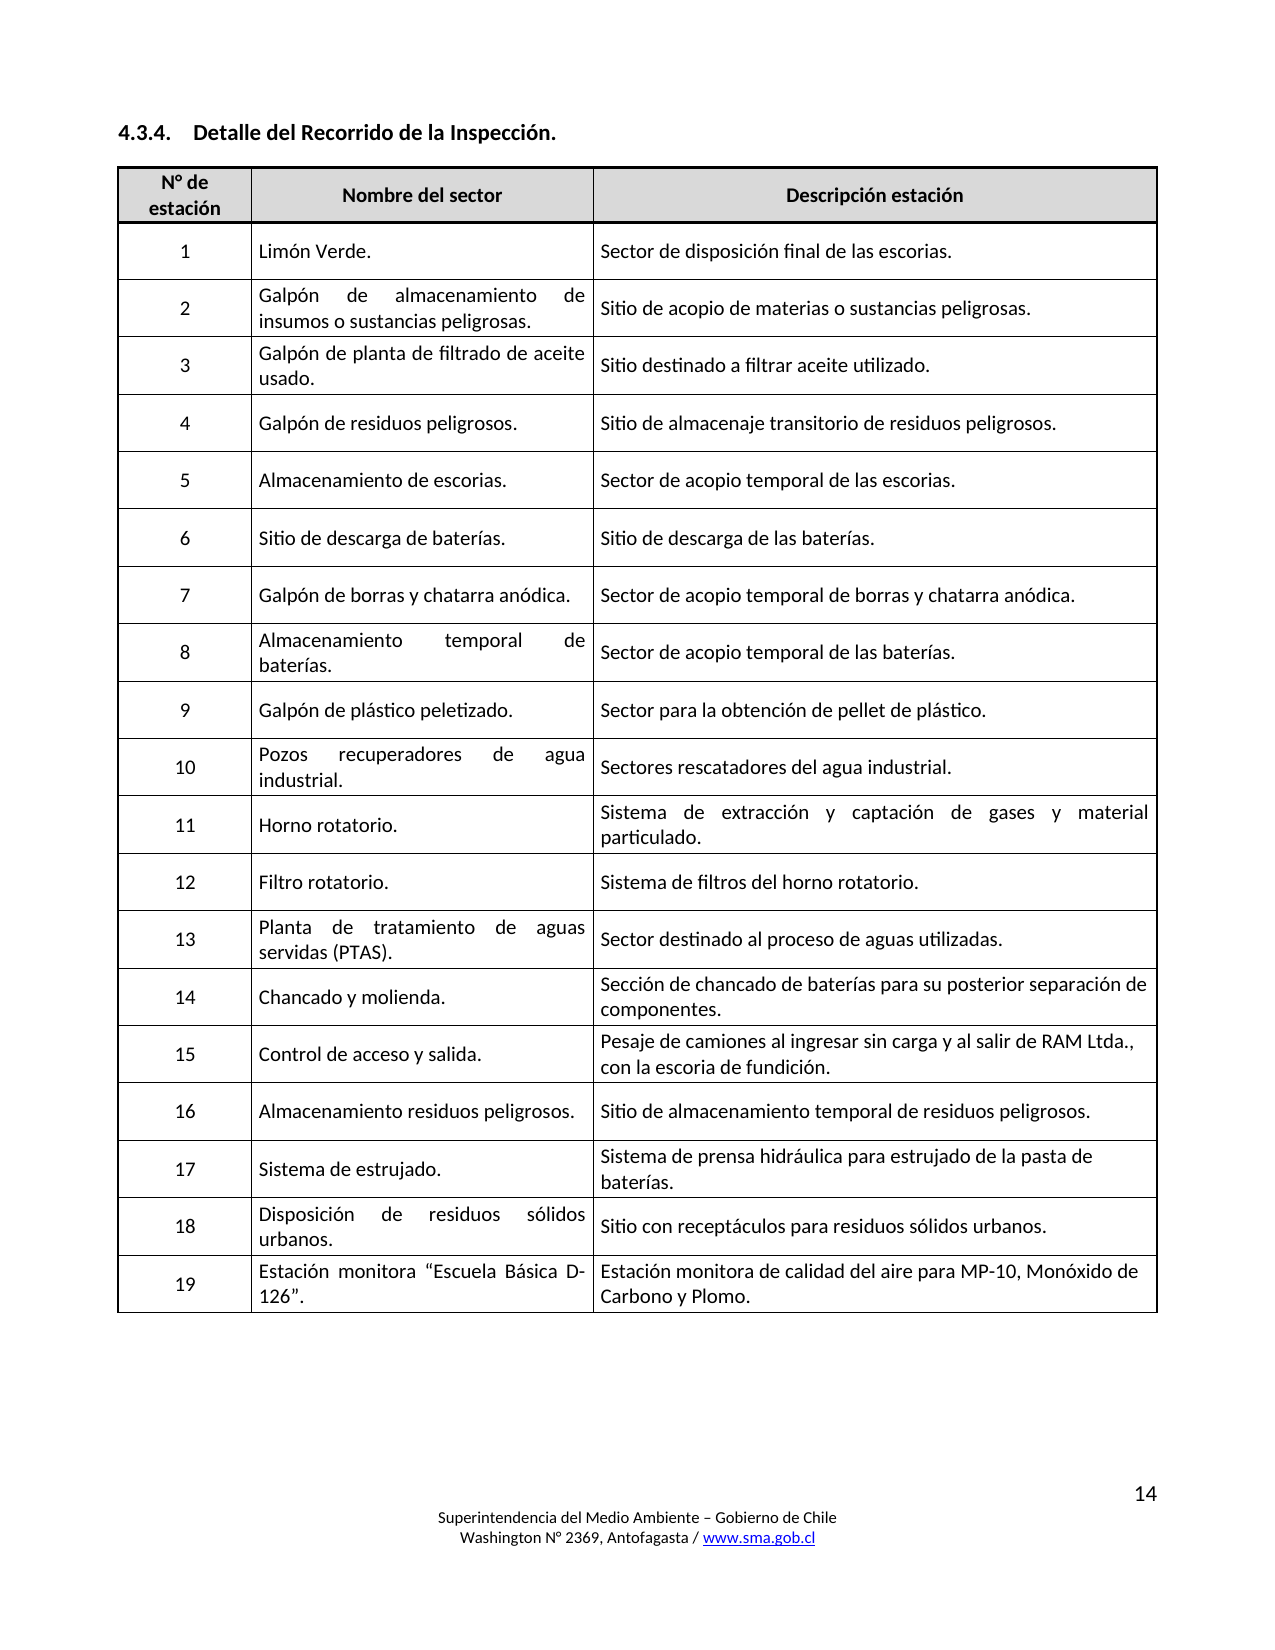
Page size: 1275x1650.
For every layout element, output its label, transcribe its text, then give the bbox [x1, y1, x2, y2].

table_cell Sistema de extracción y captación de gases y material particulado. [594, 796, 1156, 853]
table_cell Sistema de filtros del horno rotatorio. [594, 854, 1156, 910]
table_cell Sitio de descarga de baterías. [252, 509, 593, 566]
table_cell Estación monitora “Escuela Básica D-126”. [252, 1256, 593, 1312]
table_cell Sitio con receptáculos para residuos sólidos urbanos. [594, 1198, 1156, 1254]
table_cell Sitio de acopio de materias o sustancias peligrosas. [594, 280, 1156, 336]
table_header Descripción estación [594, 169, 1156, 221]
table_cell 13 [119, 911, 251, 967]
table_cell 10 [119, 739, 251, 795]
table_cell Sistema de estrujado. [252, 1141, 593, 1197]
table_cell 18 [119, 1198, 251, 1254]
table_cell 8 [119, 624, 251, 681]
table_cell Chancado y molienda. [252, 969, 593, 1025]
table_cell 14 [119, 969, 251, 1025]
table_cell Sector de acopio temporal de las baterías. [594, 624, 1156, 681]
subtitle Detalle del Recorrido de la Inspección. [118, 118, 1157, 146]
table_cell Sector de acopio temporal de borras y chatarra anódica. [594, 567, 1156, 623]
table_cell Pozos recuperadores de agua industrial. [252, 739, 593, 795]
table_cell Galpón de borras y chatarra anódica. [252, 567, 593, 623]
table_cell Almacenamiento residuos peligrosos. [252, 1083, 593, 1140]
table_cell Galpón de residuos peligrosos. [252, 395, 593, 451]
table_cell Almacenamiento temporal de baterías. [252, 624, 593, 681]
table_cell 4 [119, 395, 251, 451]
table_cell Control de acceso y salida. [252, 1026, 593, 1082]
table_cell Galpón de almacenamiento de insumos o sustancias peligrosas. [252, 280, 593, 336]
table_cell Sector de disposición final de las escorias. [594, 224, 1156, 279]
table_cell 7 [119, 567, 251, 623]
table_cell Galpón de planta de filtrado de aceite usado. [252, 337, 593, 393]
table_cell Disposición de residuos sólidos urbanos. [252, 1198, 593, 1254]
table_cell 12 [119, 854, 251, 910]
table_cell Estación monitora de calidad del aire para MP-10, Monóxido de Carbono y Plomo. [594, 1256, 1156, 1312]
table_cell 17 [119, 1141, 251, 1197]
table_cell Sitio destinado a filtrar aceite utilizado. [594, 337, 1156, 393]
table_cell 11 [119, 796, 251, 853]
table_header N° de estación [119, 169, 251, 221]
table_cell 15 [119, 1026, 251, 1082]
table_cell 3 [119, 337, 251, 393]
table_cell 19 [119, 1256, 251, 1312]
table_cell Almacenamiento de escorias. [252, 452, 593, 508]
table_cell 5 [119, 452, 251, 508]
table_cell Sistema de prensa hidráulica para estrujado de la pasta de baterías. [594, 1141, 1156, 1197]
table_cell 1 [119, 224, 251, 279]
table_cell Sector para la obtención de pellet de plástico. [594, 682, 1156, 738]
table_cell Sitio de descarga de las baterías. [594, 509, 1156, 566]
table_cell Horno rotatorio. [252, 796, 593, 853]
table_header Nombre del sector [252, 169, 593, 221]
table_cell Sección de chancado de baterías para su posterior separación de componentes. [594, 969, 1156, 1025]
table_cell Sector de acopio temporal de las escorias. [594, 452, 1156, 508]
table_cell 2 [119, 280, 251, 336]
table_cell Limón Verde. [252, 224, 593, 279]
table_cell 6 [119, 509, 251, 566]
table_cell Sectores rescatadores del agua industrial. [594, 739, 1156, 795]
table_cell Filtro rotatorio. [252, 854, 593, 910]
table_cell Pesaje de camiones al ingresar sin carga y al salir de RAM Ltda., con la escoria de fundición. [594, 1026, 1156, 1082]
table_cell Sitio de almacenamiento temporal de residuos peligrosos. [594, 1083, 1156, 1140]
table_cell Planta de tratamiento de aguas servidas (PTAS). [252, 911, 593, 967]
table_cell 9 [119, 682, 251, 738]
table_cell Sitio de almacenaje transitorio de residuos peligrosos. [594, 395, 1156, 451]
table_cell Galpón de plástico peletizado. [252, 682, 593, 738]
table_cell Sector destinado al proceso de aguas utilizadas. [594, 911, 1156, 967]
table_cell 16 [119, 1083, 251, 1140]
